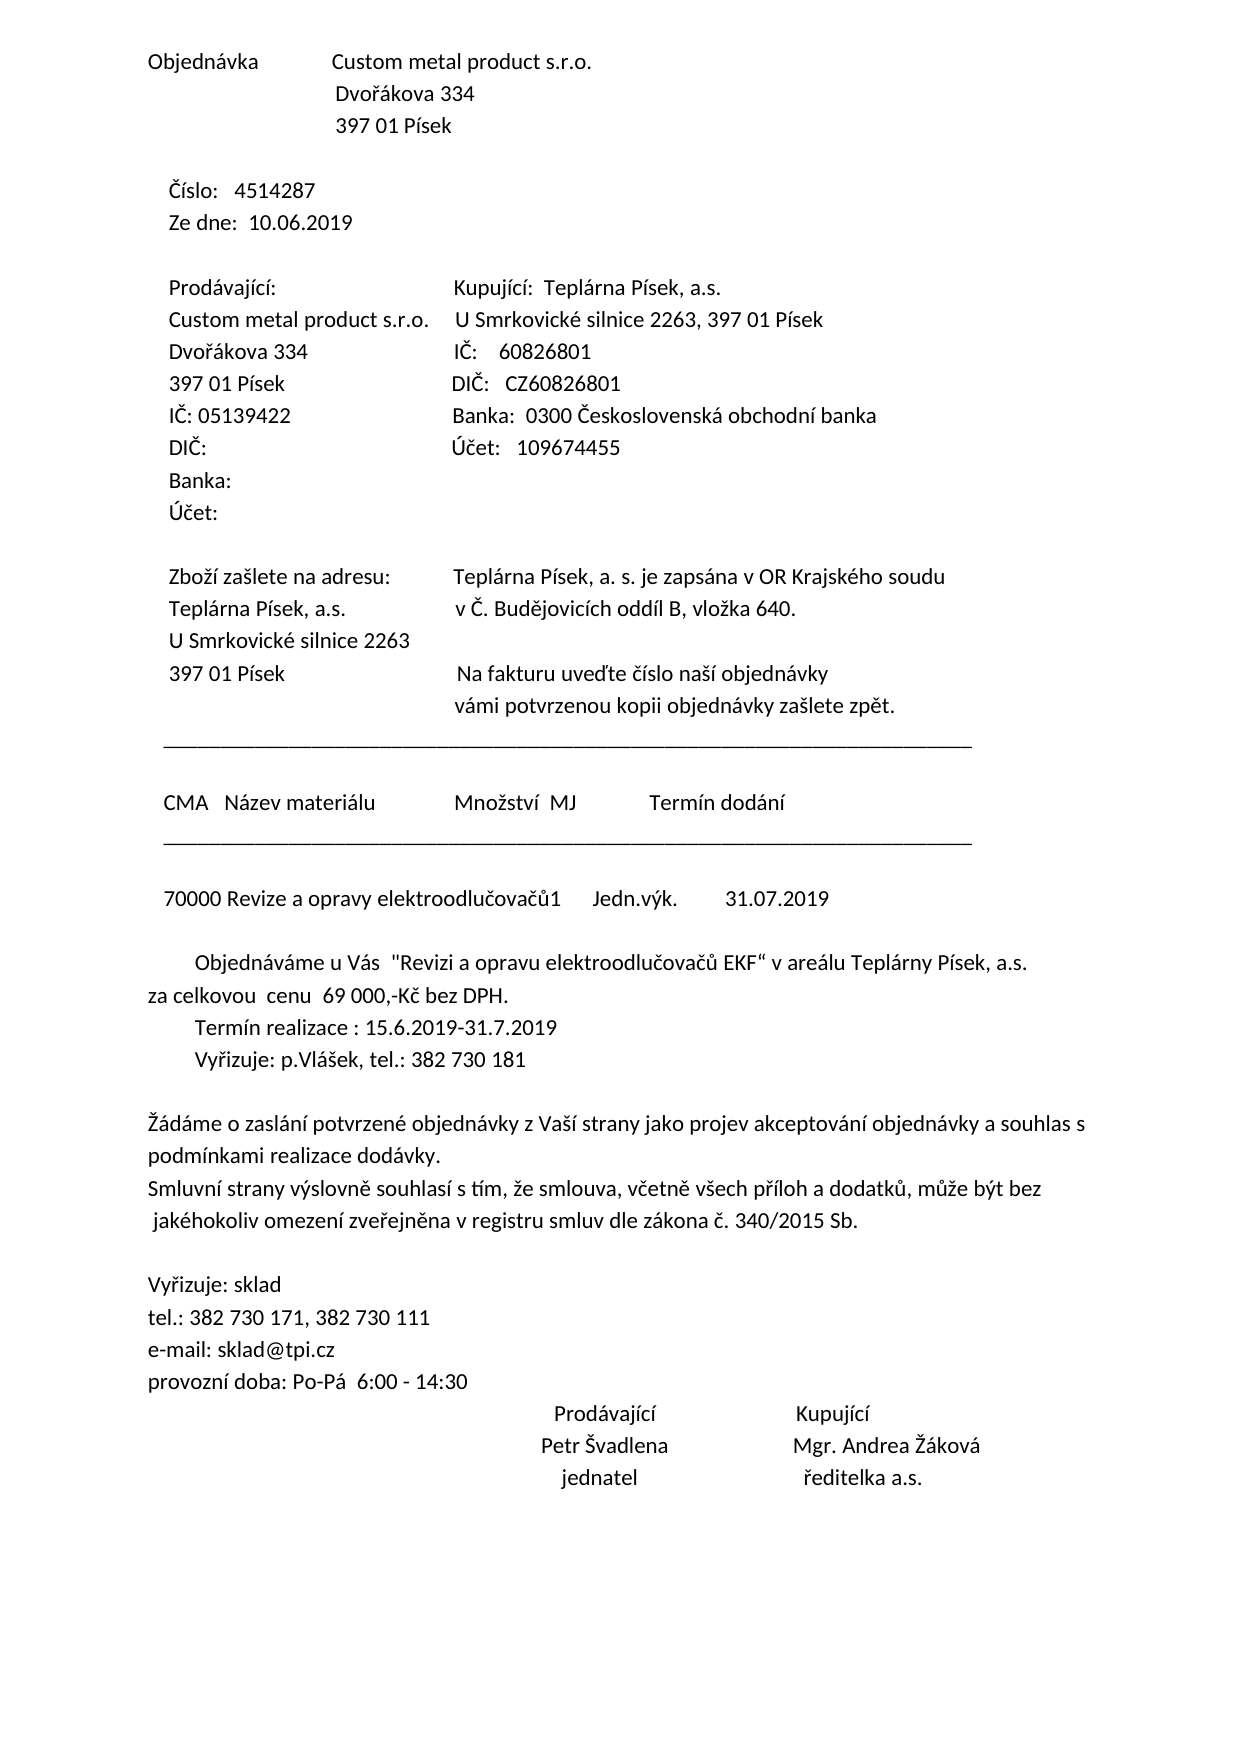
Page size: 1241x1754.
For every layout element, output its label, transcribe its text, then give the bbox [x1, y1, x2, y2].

text Objednávka Custom metal product s.r.o. Dvořákova 334 397 01 Písek Číslo: 4514287 Ze dne: 10.06.2019 Prodávající: Kupující: Teplárna Písek, a.s. Custom metal product s.r.o. U Smrkovické silnice 2263, 397 01 Písek Dvořákova 334 IČ: 60826801 397 01 Písek DIČ: CZ60826801 IČ: 05139422 Banka: 0300 Československá obchodní banka DIČ: Účet: 109674455 Banka: Účet: Zboží zašlete na adresu: Teplárna Písek, a. s. je zapsána v OR Krajského soudu Teplárna Písek, a.s. v Č. Budějovicích oddíl B, vložka 640. U Smrkovické silnice 2263 397 01 Písek Na fakturu uveďte číslo naší objednávky vámi potvrzenou kopii objednávky zašlete zpět. _______________________________________________________________________ CMA Název materiálu Množství MJ Termín dodání _______________________________________________________________________ 70000 Revize a opravy elektroodlučovačů1 Jedn.výk. 31.07.2019 Objednáváme u Vás "Revizi a opravu elektroodlučovačů EKF“ v areálu Teplárny Písek, a.s. za celkovou cenu 69 000,-Kč bez DPH. Termín realizace : 15.6.2019-31.7.2019 Vyřizuje: p.Vlášek, tel.: 382 730 181 Žádáme o zaslání potvrzené objednávky z Vaší strany jako projev akceptování objednávky a souhlas s podmínkami realizace dodávky. Smluvní strany výslovně souhlasí s tím, že smlouva, včetně všech příloh a dodatků, může být bez [148, 47, 1092, 1202]
text jakéhokoliv omezení zveřejněna v registru smluv dle zákona č. 340/2015 Sb. Vyřizuje: sklad tel.: 382 730 171, 382 730 111 e-mail: sklad@tpi.cz provozní doba: Po-Pá 6:00 - 14:30 Prodávající Kupující [148, 1206, 1092, 1427]
text jednatel ředitelka a.s. [148, 1463, 1092, 1492]
text Petr Švadlena Mgr. Andrea Žáková [148, 1431, 1092, 1459]
